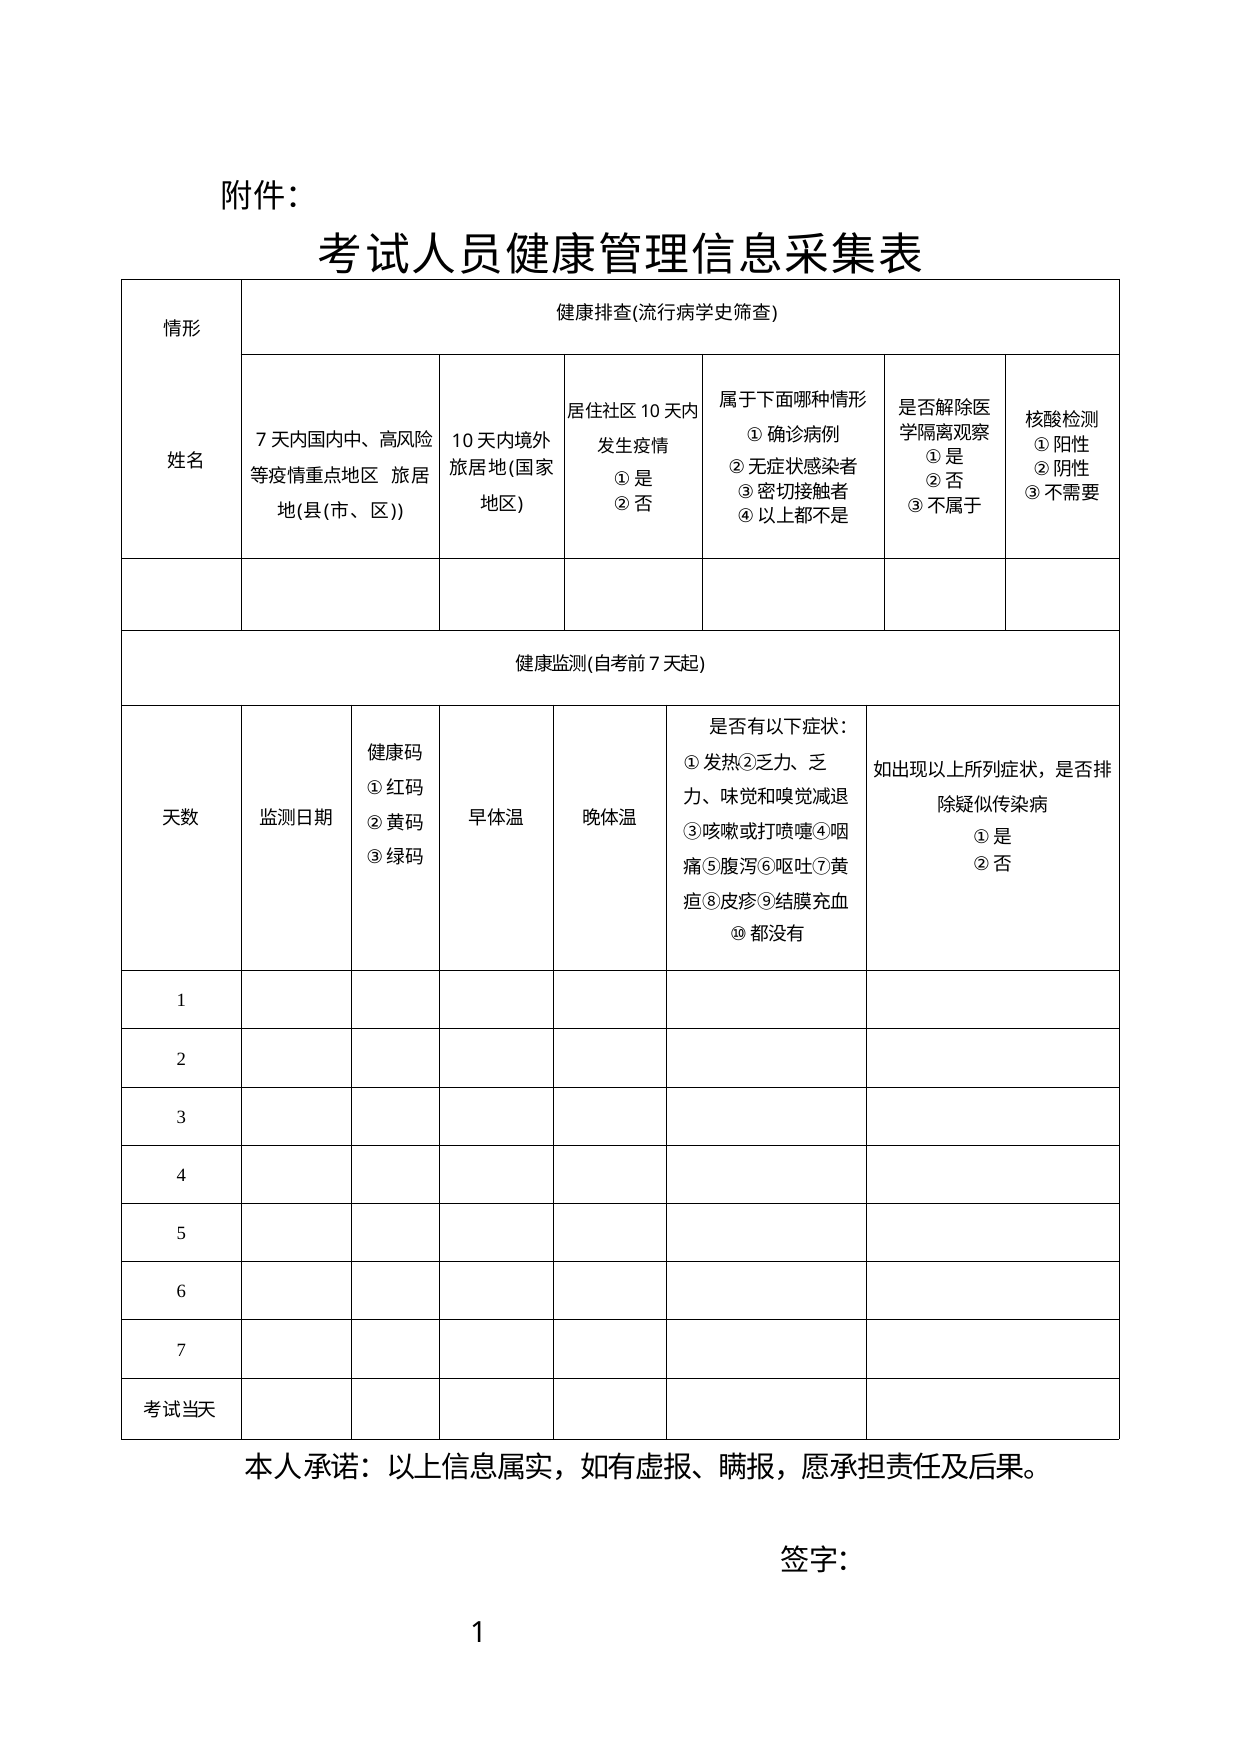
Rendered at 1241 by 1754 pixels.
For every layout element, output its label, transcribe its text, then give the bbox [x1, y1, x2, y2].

table_cell 是否解除医 学隔离观察 ①是 ②否 ③不属于 [885, 355, 1005, 558]
table_cell 属于下面哪种情形 ①确诊病例 ②无症状感染者 ③密切接触者 ④以上都不是 [703, 355, 884, 558]
table_cell [242, 1320, 351, 1378]
table_cell [885, 559, 1005, 630]
table_cell 居住社区 10 天内 发生疫情 ①是 ②否 [565, 355, 702, 558]
table_cell [554, 971, 666, 1028]
table_cell [867, 1088, 1119, 1144]
text 考试人员健康管理信息采集表 [187, 237, 1053, 279]
table_header 健康排查(流行病学史筛查) [242, 280, 1119, 354]
table_cell [554, 1320, 666, 1378]
table_cell 5 [122, 1204, 241, 1261]
table_cell 6 [122, 1262, 241, 1319]
table_cell [867, 1320, 1119, 1378]
table_cell 晚体温 [554, 706, 666, 970]
table_cell 2 [122, 1029, 241, 1086]
table_cell [667, 1029, 866, 1086]
table_cell [242, 559, 439, 630]
table_cell [867, 1262, 1119, 1319]
table_cell [667, 1146, 866, 1203]
table_cell [867, 1146, 1119, 1203]
table_cell [667, 1262, 866, 1319]
table_cell 天数 [122, 706, 241, 970]
table_cell 早体温 [440, 706, 553, 970]
table_cell [1006, 559, 1119, 630]
table_cell 监测日期 [242, 706, 351, 970]
table_cell [440, 971, 553, 1028]
table_cell [440, 1029, 553, 1086]
table_cell [667, 1088, 866, 1144]
table_cell [352, 1146, 439, 1203]
table_cell [440, 1262, 553, 1319]
table_cell [242, 1146, 351, 1203]
table_cell [554, 1146, 666, 1203]
table_cell 3 [122, 1088, 241, 1144]
table_cell [352, 1029, 439, 1086]
table_cell [352, 971, 439, 1028]
table_cell 核酸检测 ①阳性 ②阴性 ③不需要 [1006, 355, 1119, 558]
table_cell [352, 1204, 439, 1261]
table_cell 7 天内国内中、高风险 等疫情重点地区 旅居地(县(市、区)) [242, 355, 439, 558]
table_cell [242, 971, 351, 1028]
table_cell [667, 971, 866, 1028]
text 附件： [221, 172, 1053, 216]
table_cell 4 [122, 1146, 241, 1203]
table_header 情形 姓名 [122, 280, 241, 558]
table_cell [242, 1029, 351, 1086]
table_cell [867, 1379, 1119, 1438]
text 本人承诺：以上信息属实，如有虚报、瞒报，愿承担责任及后果。 [244, 1447, 1053, 1486]
table_cell [122, 559, 241, 630]
table_cell [565, 559, 702, 630]
table_cell [440, 1088, 553, 1144]
table_cell [667, 1204, 866, 1261]
table_cell [242, 1204, 351, 1261]
table_cell [703, 559, 884, 630]
table_cell [242, 1379, 351, 1438]
table_cell [440, 559, 564, 630]
table_cell [440, 1320, 553, 1378]
table_cell [867, 1204, 1119, 1261]
table_cell [352, 1262, 439, 1319]
table_cell [352, 1088, 439, 1144]
table_cell 1 [122, 971, 241, 1028]
table_cell [352, 1320, 439, 1378]
table_cell [554, 1204, 666, 1261]
table_cell [554, 1029, 666, 1086]
table_cell [554, 1262, 666, 1319]
table_cell 是否有以下症状： ①发热②乏力、乏 力、味觉和嗅觉减退 ③咳嗽或打喷嚏④咽 痛⑤腹泻⑥呕吐⑦黄 疸⑧皮疹⑨结膜充血 ⑩都没有 [667, 706, 866, 970]
table_cell [554, 1088, 666, 1144]
table_cell [554, 1379, 666, 1438]
table_cell [867, 1029, 1119, 1086]
table_cell [867, 971, 1119, 1028]
table_cell [242, 1088, 351, 1144]
table_cell [667, 1379, 866, 1438]
table_cell 健康监测(自考前 7 天起) [122, 631, 1119, 704]
table_cell [352, 1379, 439, 1438]
table_cell 如出现以上所列症状，是否排除疑似传染病 ①是 ②否 [867, 706, 1119, 970]
table_cell [440, 1379, 553, 1438]
table_cell 10 天内境外 旅居地(国家 地区) [440, 355, 564, 558]
table_cell [667, 1320, 866, 1378]
table_cell 健康码 ①红码 ②黄码 ③绿码 [352, 706, 439, 970]
table_cell 7 [122, 1320, 241, 1378]
table_cell [440, 1204, 553, 1261]
text 签字： [780, 1539, 1053, 1578]
table_cell [440, 1146, 553, 1203]
table_cell 考试当天 [122, 1379, 241, 1438]
table_cell [242, 1262, 351, 1319]
